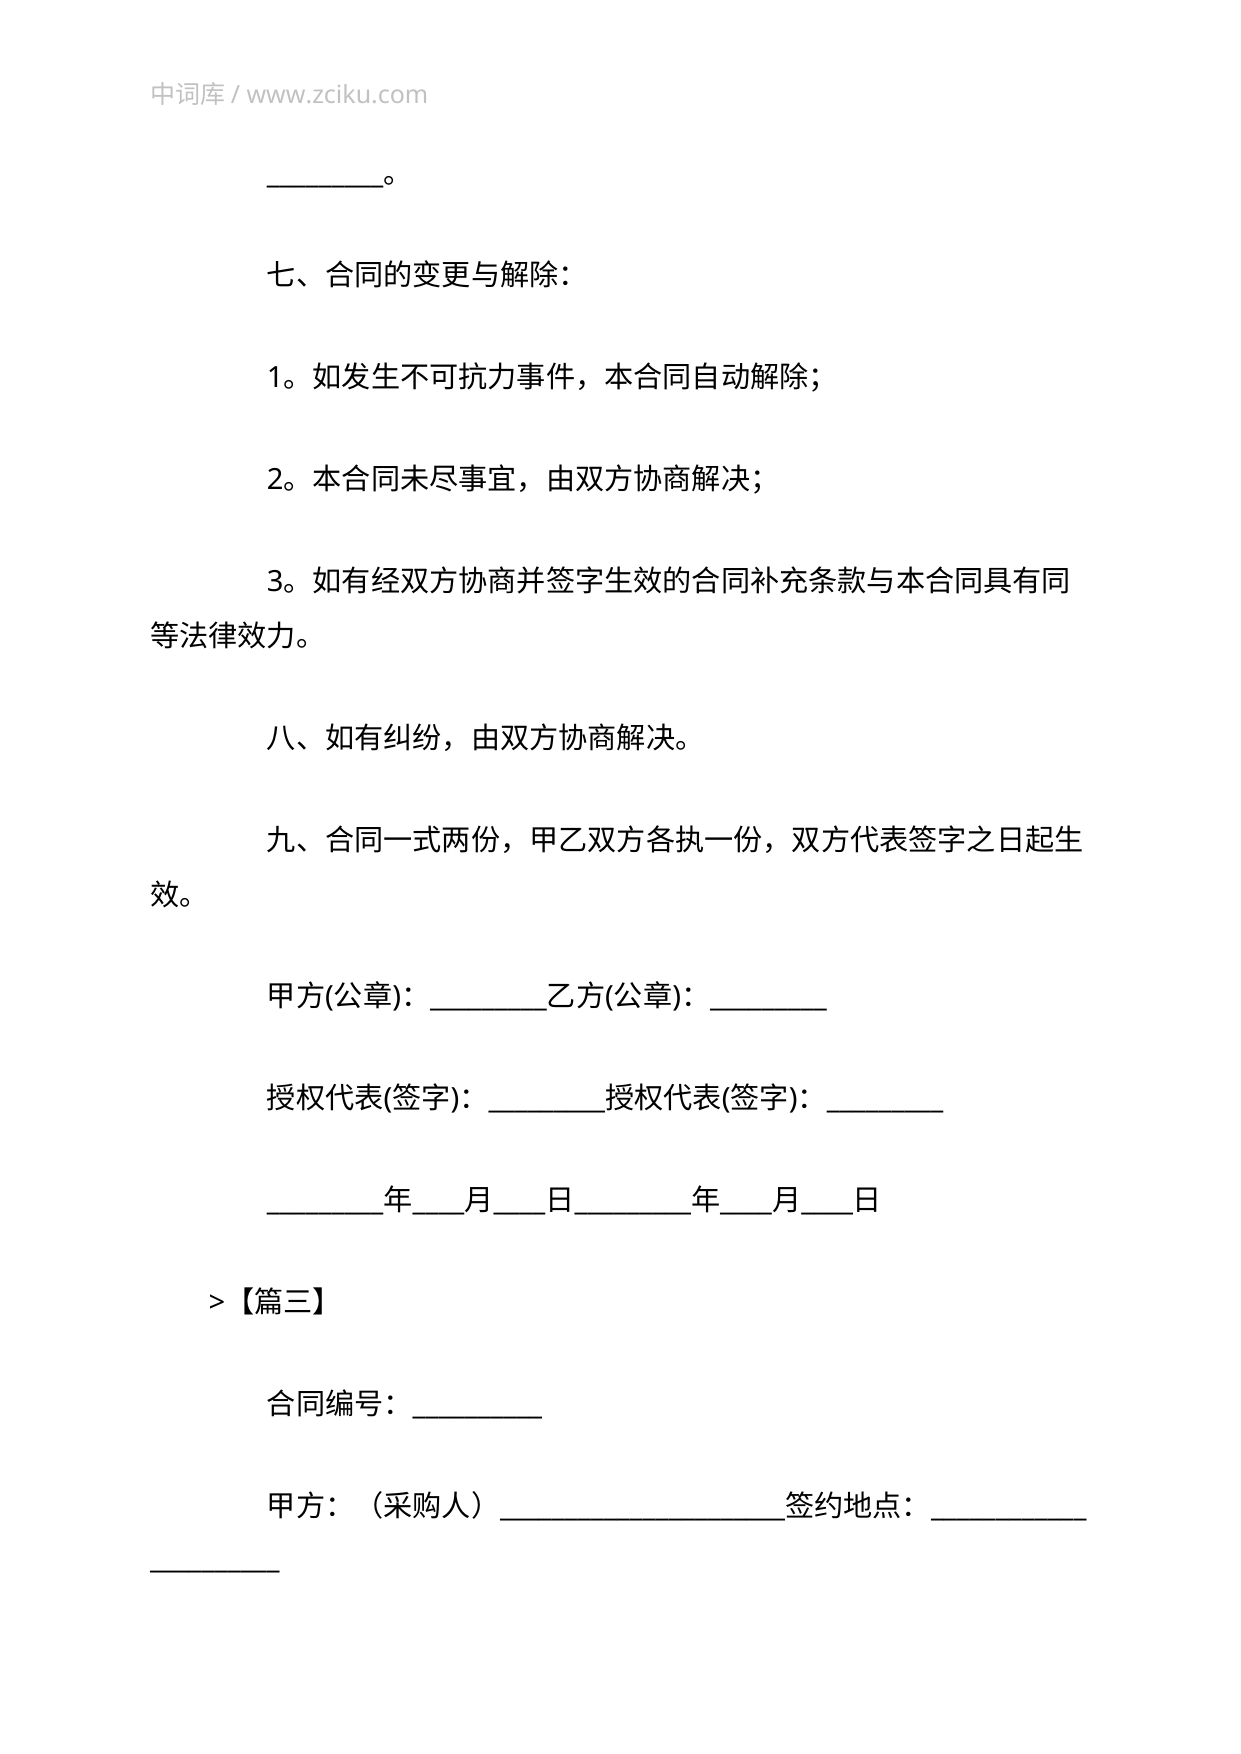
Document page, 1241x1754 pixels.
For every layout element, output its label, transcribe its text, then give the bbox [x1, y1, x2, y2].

text 授权代表(签字)：_________授权代表(签字)：_________ [150, 1075, 1090, 1117]
text _________年____月____日_________年____月____日 [150, 1177, 1090, 1219]
text 3。如有经双方协商并签字生效的合同补充条款与本合同具有同等法律效力。 [150, 558, 1090, 655]
text 八、如有纠纷，由双方协商解决。 [150, 714, 1090, 757]
text _________。 [150, 150, 1090, 192]
text 2。本合同未尽事宜，由双方协商解决； [150, 456, 1090, 498]
text 合同编号：__________ [150, 1381, 1090, 1423]
text >【篇三】 [150, 1279, 1090, 1321]
text 七、合同的变更与解除： [150, 252, 1090, 294]
text 甲方(公章)：_________乙方(公章)：_________ [150, 973, 1090, 1015]
text 甲方：（采购人）______________________签约地点：______________________ [150, 1483, 1090, 1577]
text 1。如发生不可抗力事件，本合同自动解除； [150, 354, 1090, 396]
text 九、合同一式两份，甲乙双方各执一份，双方代表签字之日起生效。 [150, 816, 1090, 913]
